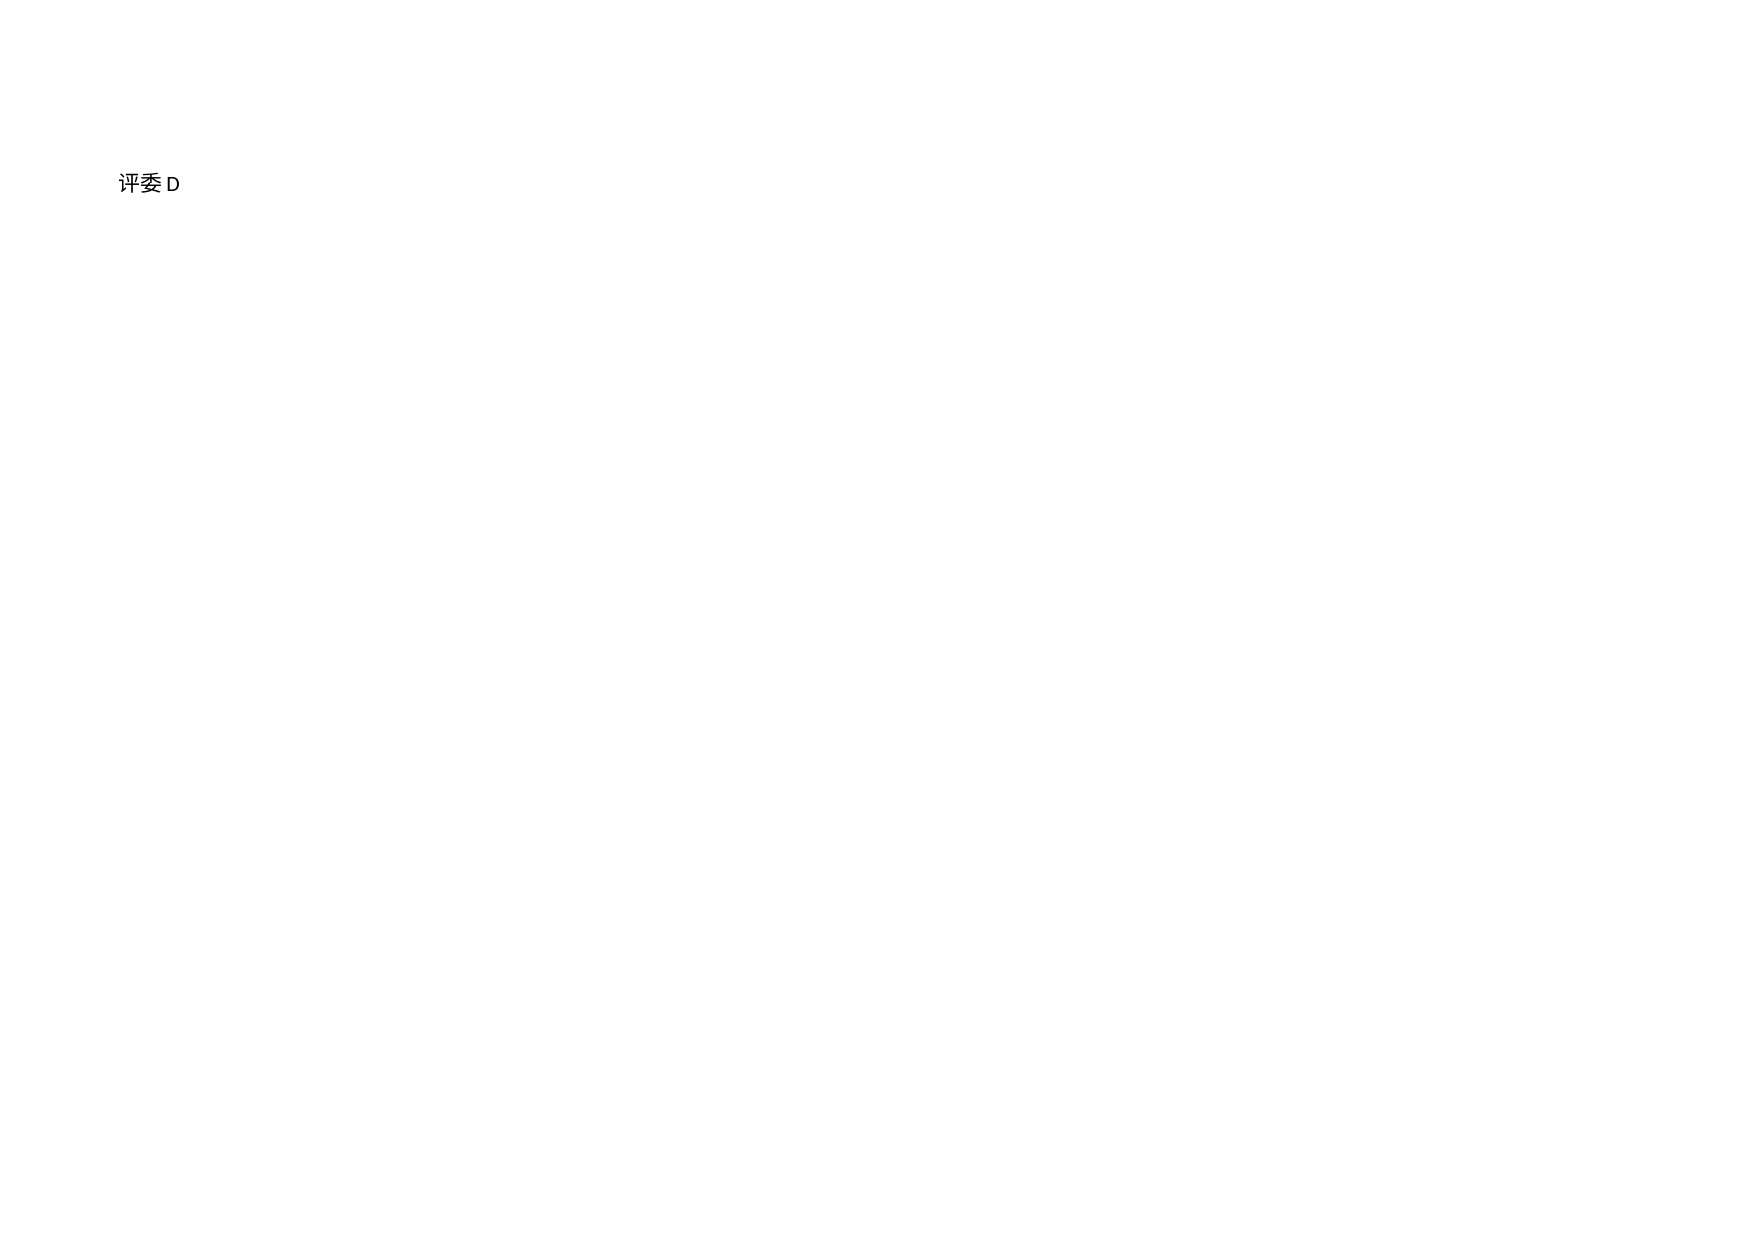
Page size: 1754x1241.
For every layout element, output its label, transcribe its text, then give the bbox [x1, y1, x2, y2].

text 评委D [118, 165, 1636, 198]
